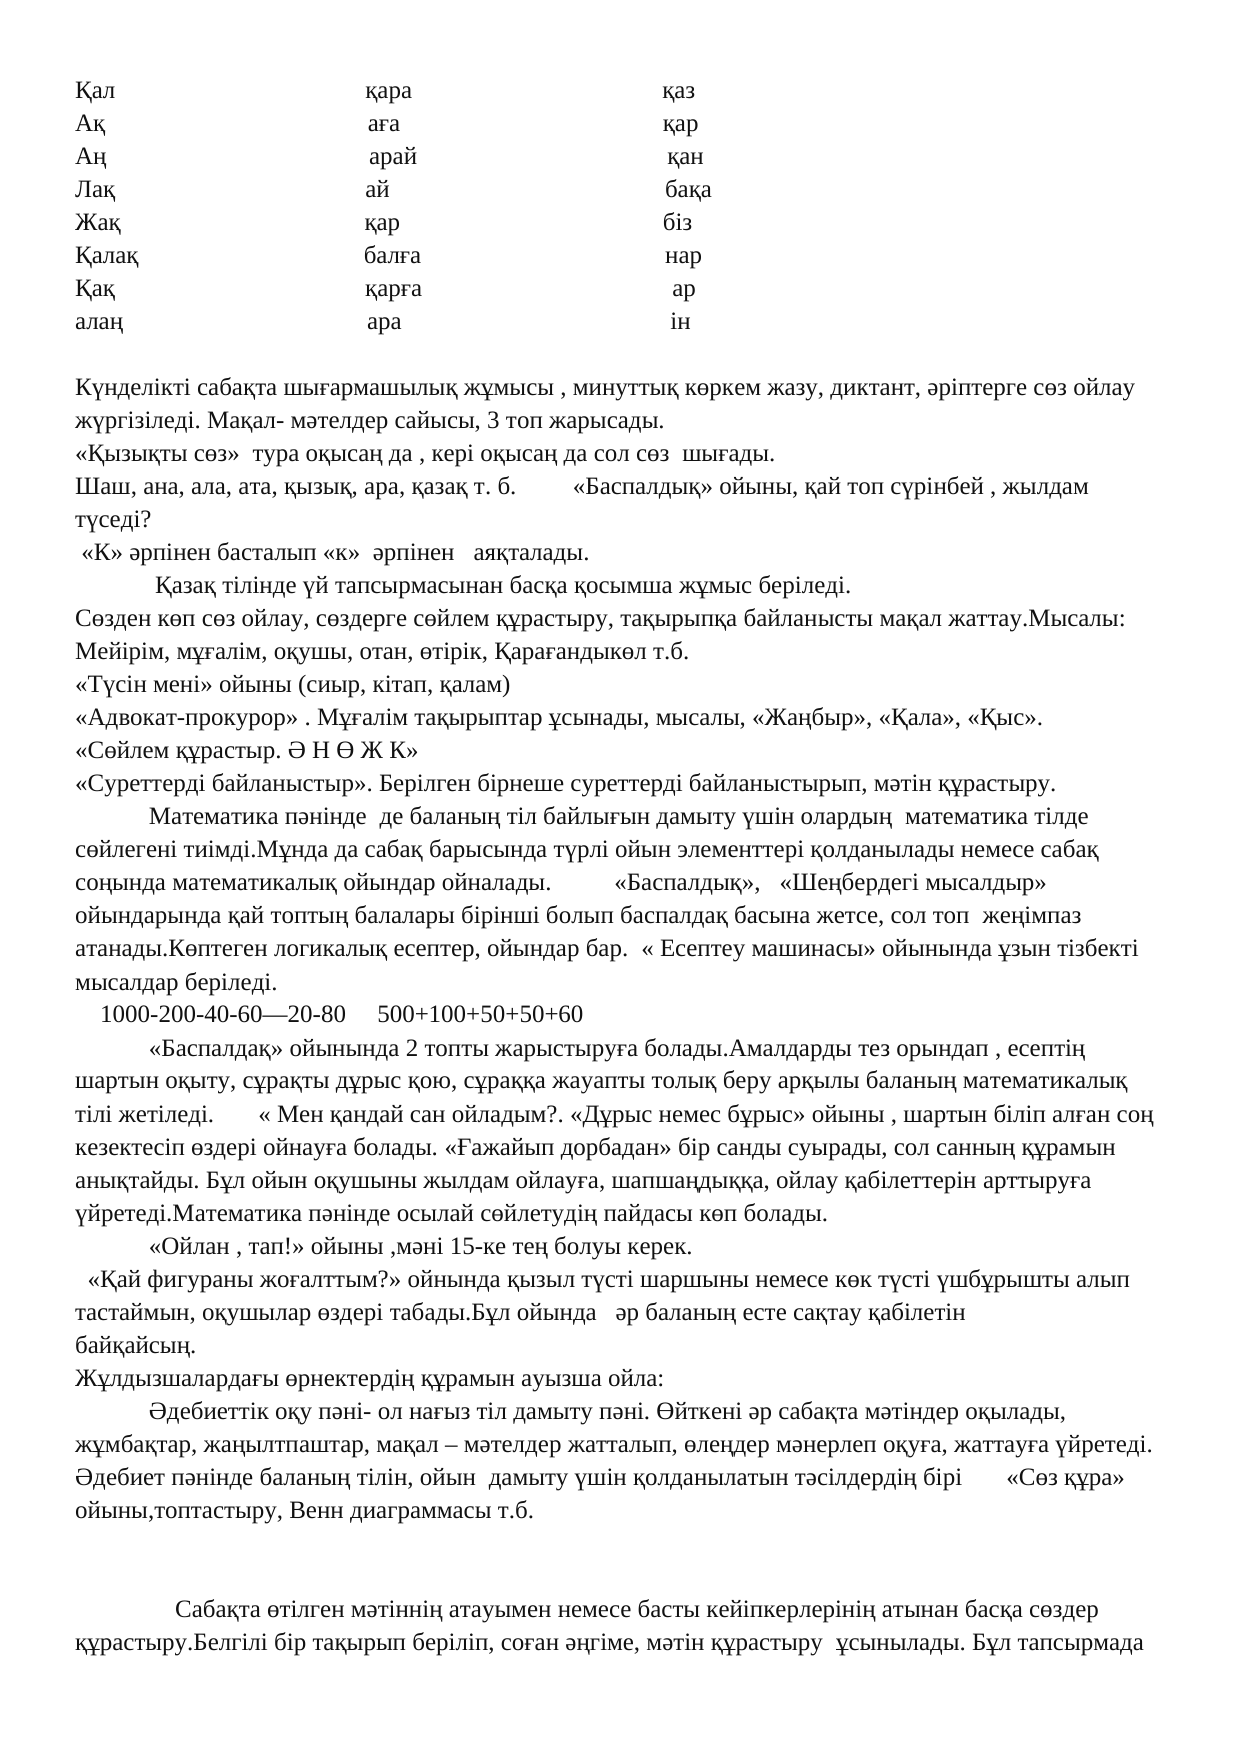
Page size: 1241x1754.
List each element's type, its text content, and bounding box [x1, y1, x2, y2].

text 1000-200-40-60—20-80 500+100+50+50+60 [75, 999, 1165, 1028]
text Сөзден көп сөз ойлау, сөздерге сөйлем құрастыру, тақырыпқа байланысты мақал жаттау.Мысалы: Мейірім, мұғалім, оқушы, отан, өтірік, Қарағандыкөл т.б. [75, 603, 1165, 665]
text «Қай фигураны жоғалттым?» ойнында қызыл түсті шаршыны немесе көк түсті үшбұрышты алып тастаймын, оқушылар өздері табады.Бұл ойында әр баланың есте сақтау қабілетін байқайсың. [75, 1264, 1165, 1358]
text Жұлдызшалардағы өрнектердің құрамын ауызша ойла: [75, 1363, 1165, 1392]
text Қазақ тілінде үй тапсырмасынан басқа қосымша жұмыс беріледі. [75, 570, 1165, 599]
text «Адвокат-прокурор» . Мұғалім тақырыптар ұсынады, мысалы, «Жаңбыр», «Қала», «Қыс». [75, 702, 1165, 731]
text «Қызықты сөз» тура оқысаң да , кері оқысаң да сол сөз шығады. [75, 438, 1165, 467]
text Әдебиеттік оқу пәні- ол нағыз тіл дамыту пәні. Өйткені әр сабақта мәтіндер оқылады, жұмбақтар, жаңылтпаштар, мақал – мәтелдер жатталып, өлеңдер мәнерлеп оқуға, жаттауға үйретеді. Әдебиет пәнінде баланың тілін, ойын дамыту үшін қолданылатын тәсілдердің бірі «Сөз құра» ойыны,топтастыру, Венн диаграммасы т.б. [75, 1396, 1165, 1524]
text Аң арай қан [75, 141, 1165, 170]
text «К» әрпінен басталып «к» әрпінен аяқталады. [75, 537, 1165, 566]
text Лақ ай бақа [75, 174, 1165, 203]
text Қалақ балға нар [75, 240, 1165, 269]
text Жақ қар біз [75, 207, 1165, 236]
text Қал қара қаз [75, 75, 1165, 104]
text «Суреттерді байланыстыр». Берілген бірнеше суреттерді байланыстырып, мәтін құрастыру. [75, 768, 1165, 797]
text «Баспалдақ» ойынында 2 топты жарыстыруға болады.Амалдарды тез орындап , есептің шартын оқыту, сұрақты дұрыс қою, сұраққа жауапты толық беру арқылы баланың математикалық тілі жетіледі. « Мен қандай сан ойладым?. «Дұрыс немес бұрыс» ойыны , шартын біліп алған соң кезектесіп өздері ойнауға болады. «Ғажайып дорбадан» бір санды суырады, сол санның құрамын анықтайды. Бұл ойын оқушыны жылдам ойлауға, шапшаңдыққа, ойлау қабілеттерін арттыруға үйретеді.Математика пәнінде осылай сөйлетудің пайдасы көп болады. [75, 1033, 1165, 1226]
text «Сөйлем құрастыр. Ә Н Ө Ж К» [75, 735, 1165, 764]
text Қақ қарға ар [75, 273, 1165, 302]
text Ақ аға қар [75, 108, 1165, 137]
text Күнделікті сабақта шығармашылық жұмысы , минуттық көркем жазу, диктант, әріптерге сөз ойлау жүргізіледі. Мақал- мәтелдер сайысы, 3 топ жарысады. [75, 372, 1165, 434]
text Математика пәнінде де баланың тіл байлығын дамыту үшін олардың математика тілде сөйлегені тиімді.Мұнда да сабақ барысында түрлі ойын элементтері қолданылады немесе сабақ соңында математикалық ойындар ойналады. «Баспалдық», «Шеңбердегі мысалдыр» ойындарында қай топтың балалары бірінші болып баспалдақ басына жетсе, сол топ жеңімпаз атанады.Көптеген логикалық есептер, ойындар бар. « Есептеу машинасы» ойынында ұзын тізбекті мысалдар беріледі. [75, 801, 1165, 995]
text «Түсін мені» ойыны (сиыр, кітап, қалам) [75, 669, 1165, 698]
text Шаш, ана, ала, ата, қызық, ара, қазақ т. б. «Баспалдық» ойыны, қай топ сүрінбей , жылдам түседі? [75, 471, 1165, 533]
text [75, 1594, 1165, 1656]
text алаң ара ін [75, 306, 1165, 335]
text «Ойлан , тап!» ойыны ,мәні 15-ке тең болуы керек. [75, 1231, 1165, 1259]
